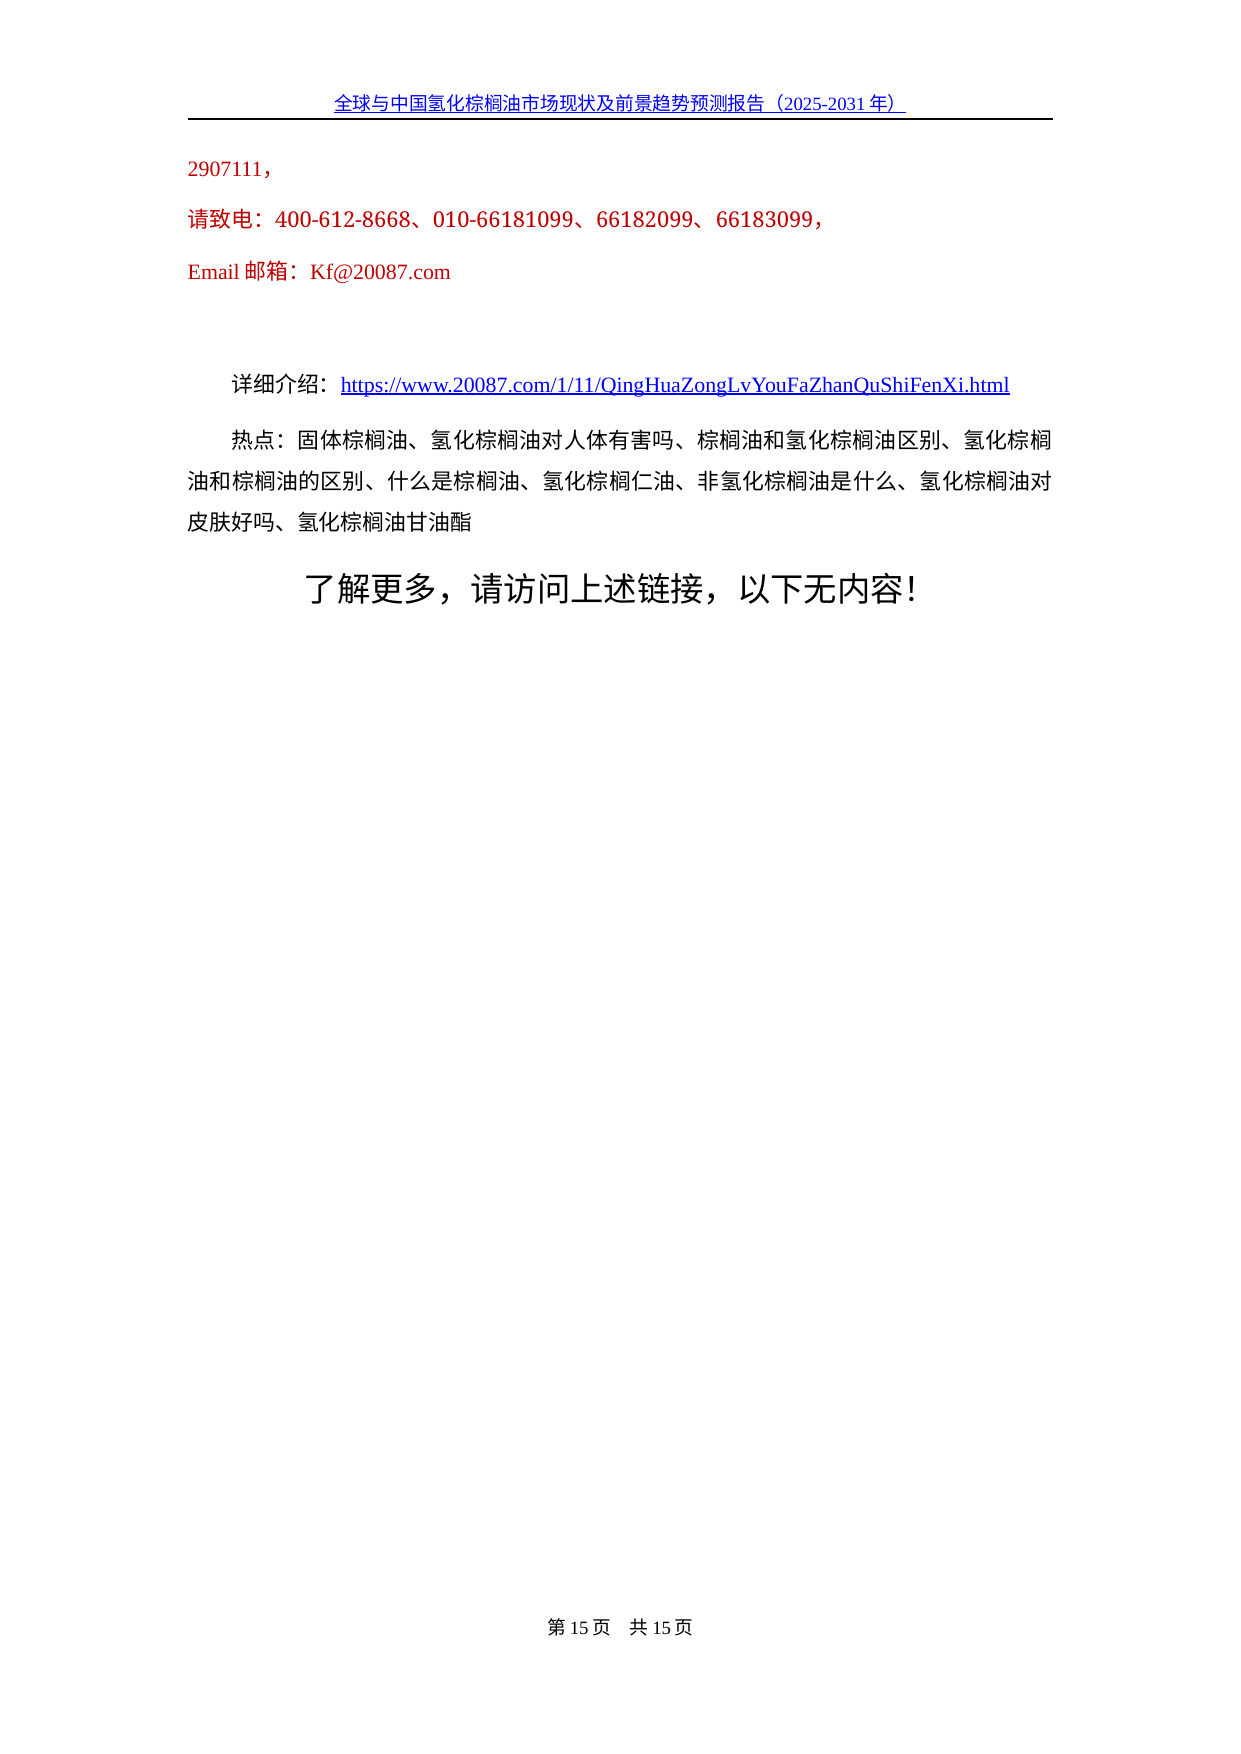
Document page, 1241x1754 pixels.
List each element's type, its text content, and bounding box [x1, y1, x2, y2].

text Email邮箱：Kf@20087.com [187, 253, 1053, 286]
text 请致电：400-612-8668、010-66181099、66182099、66183099， [187, 202, 1053, 234]
text 热点：固体棕榈油、氢化棕榈油对人体有害吗、棕榈油和氢化棕榈油区别、氢化棕榈油和棕榈油的区别、什么是棕榈油、氢化棕榈仁油、非氢化棕榈油是什么、氢化棕榈油对皮肤好吗、氢化棕榈油甘油酯 [187, 423, 1053, 537]
title 了解更多，请访问上述链接，以下无内容！ [187, 554, 1053, 619]
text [187, 150, 1053, 183]
text 详细介绍：https://www.20087.com/1/11/QingHuaZongLvYouFaZhanQuShiFenXi.html [187, 366, 1053, 399]
